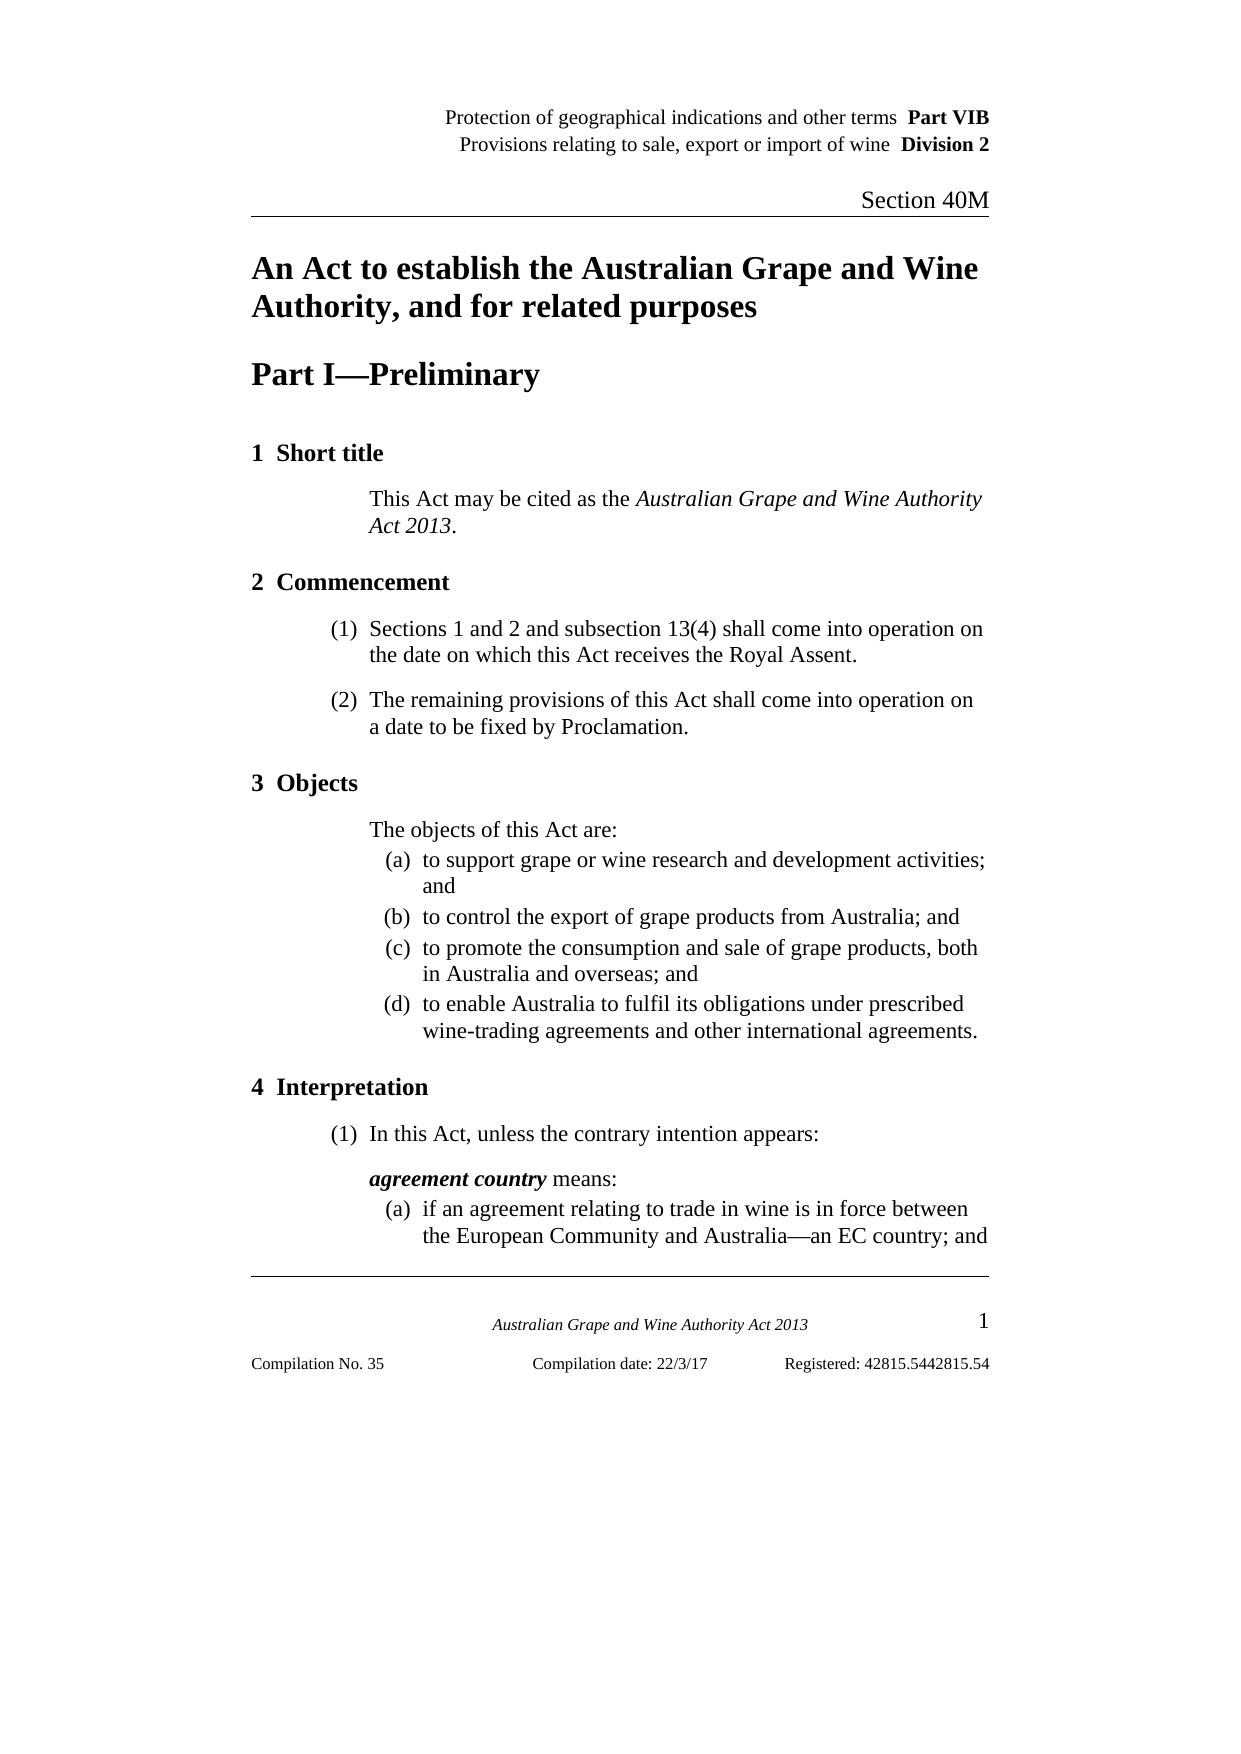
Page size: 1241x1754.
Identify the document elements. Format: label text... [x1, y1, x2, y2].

text (a) if an agreement relating to trade in wine is in force between the European Community and —an EC country; and [251, 1196, 989, 1248]
text (2) The remaining provisions of this Act shall come into operation on a date to be fixed by Proclamation. [251, 686, 989, 739]
text The objects of this Act are: [251, 816, 989, 842]
text Part I—Preliminary [251, 354, 989, 392]
text 1 Short title [251, 438, 989, 467]
text (a) to support grape or wine research and development activities; and [251, 846, 989, 899]
text (d) to enable Australia to fulfil its obligations under prescribed wine-trading agreements and other international agreements. [251, 991, 989, 1043]
text agreement country means: [369, 1165, 989, 1191]
text 2 Commencement [251, 567, 989, 596]
text (c) to promote the consumption and sale of grape products, both in Australia and overseas; and [251, 934, 989, 986]
text (1) In this Act, unless the contrary intention appears: [251, 1120, 989, 1146]
text An Act to establish the Australian Grape and Wine Authority, and for related purposes [251, 248, 989, 325]
text 3 Objects [251, 768, 989, 797]
text This Act may be cited as the Australian Grape and Wine Authority Act 2013. [251, 486, 989, 538]
text (1) Sections 1 and 2 and subsection 13(4) shall come into operation on the date on which this Act receives the Royal Assent. [251, 615, 989, 668]
text (b) to control the export of grape products from Australia; and [251, 903, 989, 929]
text 4 Interpretation [251, 1072, 989, 1101]
